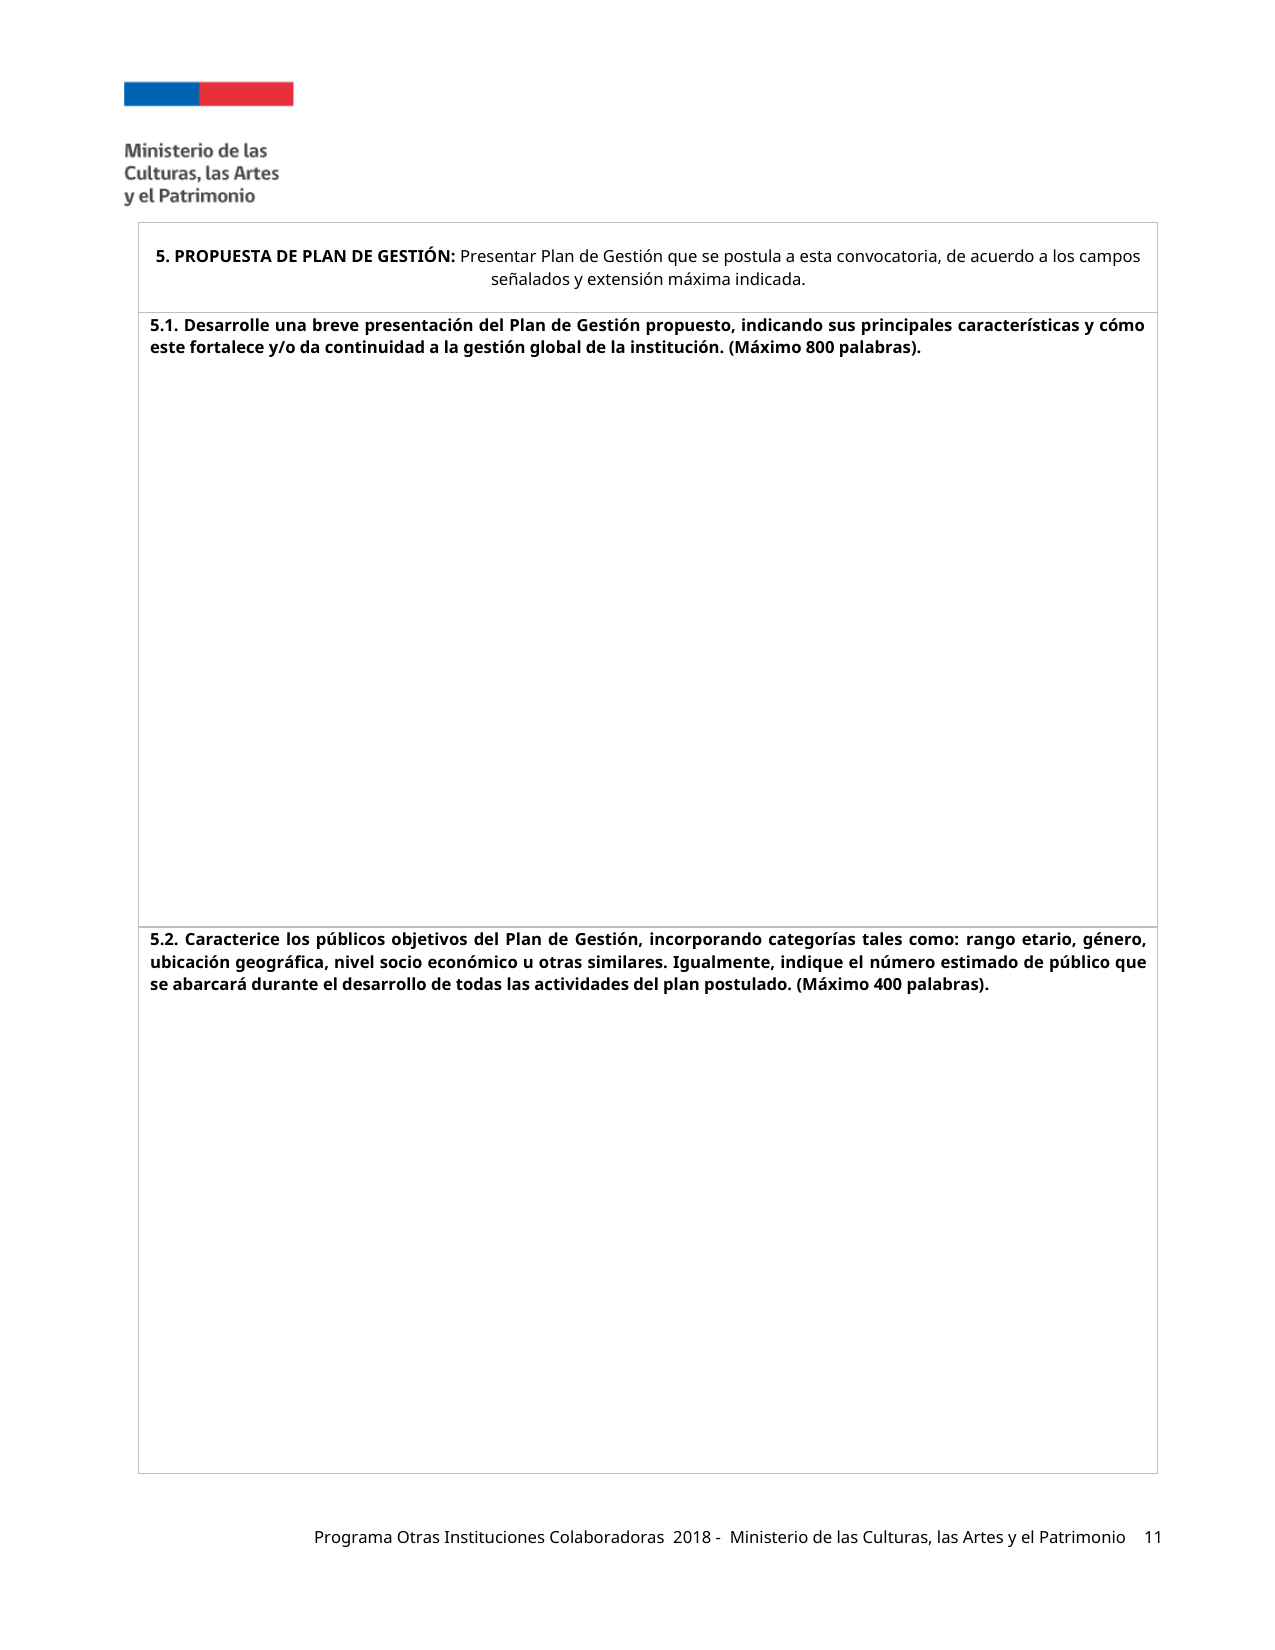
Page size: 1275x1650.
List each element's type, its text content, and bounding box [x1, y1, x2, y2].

table_cell 5. PROPUESTA DE PLAN DE GESTIÓN: Presentar Plan de Gestión que se postula a esta convocatoria, de acuerdo a los campos señalados y extensión máxima indicada. [139, 223, 1157, 312]
table_cell 5.2. Caracterice los públicos objetivos del Plan de Gestión, incorporando categorías tales como: rango etario, género, ubicación geográfica, nivel socio económico u otras similares. Igualmente, indique el número estimado de público que se abarcará durante el desarrollo de todas las actividades del plan postulado. (Máximo 400 palabras). [139, 928, 1157, 1472]
table_cell 5.1. Desarrolle una breve presentación del Plan de Gestión propuesto, indicando sus principales características y cómo este fortalece y/o da continuidad a la gestión global de la institución. (Máximo 800 palabras). [139, 313, 1157, 926]
picture [112, 73, 308, 222]
